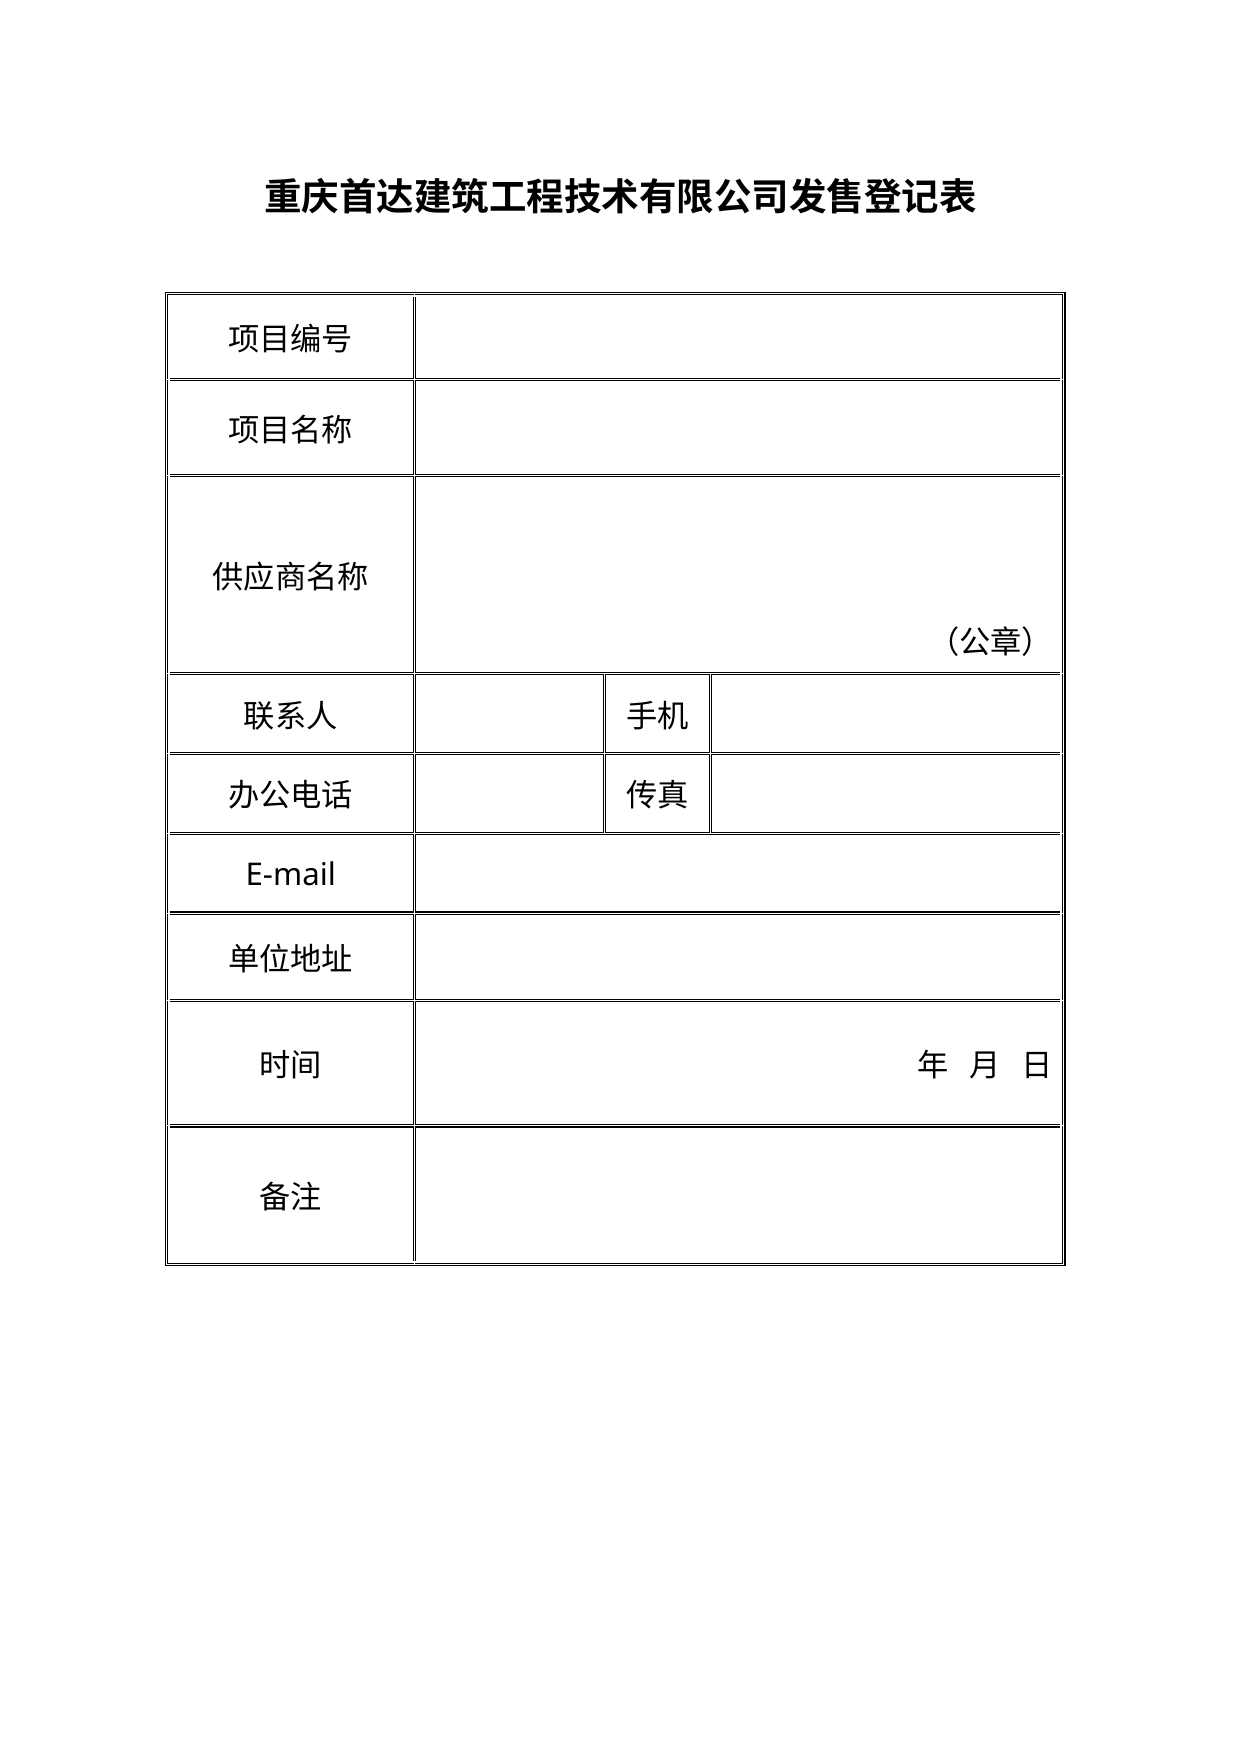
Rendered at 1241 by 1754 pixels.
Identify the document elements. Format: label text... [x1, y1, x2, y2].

table_cell 单位地址 [168, 911, 413, 999]
table_cell 备注 [166, 1124, 414, 1263]
table_cell 供应商名称 [166, 474, 414, 672]
table_cell [416, 911, 1062, 999]
table_cell [416, 832, 1062, 911]
table_cell （公章） [414, 474, 1064, 672]
table_cell 时间 [166, 999, 414, 1124]
table_cell [711, 672, 1064, 752]
table_cell 年 月 日 [414, 999, 1064, 1124]
table_cell [414, 378, 1064, 474]
text 重庆首达建筑工程技术有限公司发售登记表 [187, 162, 1053, 227]
table_cell [416, 675, 603, 752]
table_cell [416, 755, 603, 832]
table_cell 办公电话 [168, 752, 413, 832]
table_header [414, 295, 1062, 378]
table_header 项目编号 [168, 295, 414, 378]
table_cell 联系人 [166, 672, 414, 752]
table_cell 项目名称 [166, 378, 414, 474]
table_cell [414, 1124, 1064, 1263]
table_cell 传真 [606, 755, 709, 832]
table_cell E-mail [168, 832, 413, 911]
table_cell [712, 752, 1062, 832]
table_cell 手机 [606, 675, 709, 752]
